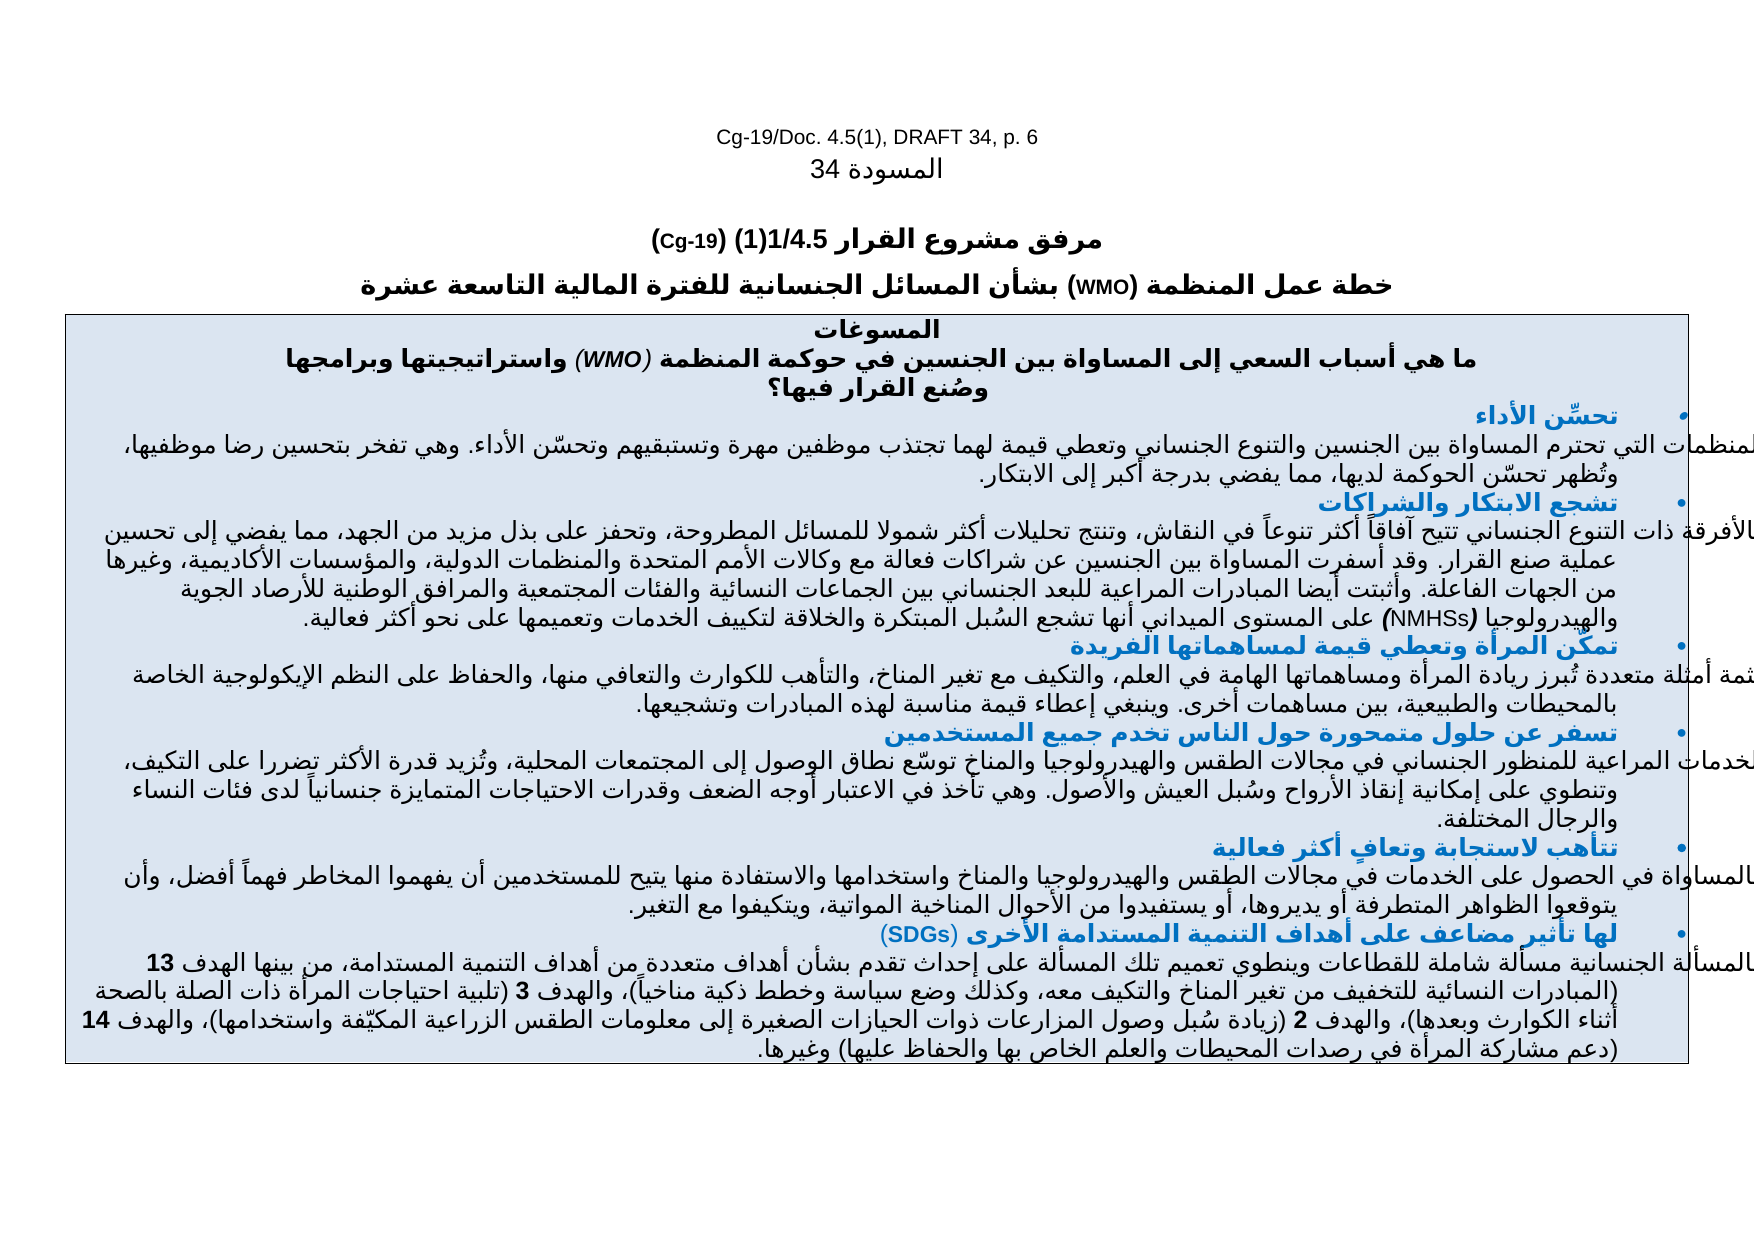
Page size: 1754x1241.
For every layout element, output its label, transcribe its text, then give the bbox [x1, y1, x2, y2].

subtitle مرفق مشروع القرار 1/4.5(1) (Cg-19) [118, 222, 1636, 256]
subtitle خطة عمل المنظمة (WMO) بشأن المسائل الجنسانية للفترة المالية التاسعة عشرة [118, 268, 1636, 301]
table_header المسوغات ما هي أسباب السعي إلى المساواة بين الجنسين في حوكمة المنظمة (WMO) واستراتيجيتها وبرامجها وصُنع القرار فيها؟ تحسِّن الأداء المنظمات التي تحترم المساواة بين الجنسين والتنوع الجنساني وتعطي قيمة لهما تجتذب موظفين مهرة وتستبقيهم وتحسّن الأداء. وهي تفخر بتحسين رضا موظفيها، وتُظهر تحسّن الحوكمة لديها، مما يفضي بدرجة أكبر إلى الابتكار. تشجع الابتكار والشراكات فالأفرقة ذات التنوع الجنساني تتيح آفاقاً أكثر تنوعاً في النقاش، وتنتج تحليلات أكثر شمولا للمسائل المطروحة، وتحفز على بذل مزيد من الجهد، مما يفضي إلى تحسين عملية صنع القرار. وقد أسفرت المساواة بين الجنسين عن شراكات فعالة مع وكالات الأمم المتحدة والمنظمات الدولية، والمؤسسات الأكاديمية، وغيرها من الجهات الفاعلة. وأثبتت أيضا المبادرات المراعية للبعد الجنساني بين الجماعات النسائية والفئات المجتمعية والمرافق الوطنية للأرصاد الجوية والهيدرولوجيا (NMHSs) على المستوى الميداني أنها تشجع السُبل المبتكرة والخلاقة لتكييف الخدمات وتعميمها على نحو أكثر فعالية. تمكّن المرأة وتعطي قيمة لمساهماتها الفريدة فثمة أمثلة متعددة تُبرز ريادة المرأة ومساهماتها الهامة في العلم، والتكيف مع تغير المناخ، والتأهب للكوارث والتعافي منها، والحفاظ على النظم الإيكولوجية الخاصة بالمحيطات والطبيعية، بين مساهمات أخرى. وينبغي إعطاء قيمة مناسبة لهذه المبادرات وتشجيعها. تسفر عن حلول متمحورة حول الناس تخدم جميع المستخدمين الخدمات المراعية للمنظور الجنساني في مجالات الطقس والهيدرولوجيا والمناخ توسّع نطاق الوصول إلى المجتمعات المحلية، وتُزيد قدرة الأكثر تضررا على التكيف، وتنطوي على إمكانية إنقاذ الأرواح وسُبل العيش والأصول. وهي تأخذ في الاعتبار أوجه الضعف وقدرات الاحتياجات المتمايزة جنسانياً لدى فئات النساء والرجال المختلفة. تتأهب لاستجابة وتعافٍ أكثر فعالية فالمساواة في الحصول على الخدمات في مجالات الطقس والهيدرولوجيا والمناخ واستخدامها والاستفادة منها يتيح للمستخدمين أن يفهموا المخاطر فهماً أفضل، وأن يتوقعوا الظواهر المتطرفة أو يديروها، أو يستفيدوا من الأحوال المناخية المواتية، ويتكيفوا مع التغير. لها تأثير مضاعف على أهداف التنمية المستدامة الأخرى (SDGs) فالمسألة الجنسانية مسألة شاملة للقطاعات وينطوي تعميم تلك المسألة على إحداث تقدم بشأن أهداف متعددة من أهداف التنمية المستدامة، من بينها الهدف 13 (المبادرات النسائية للتخفيف من تغير المناخ والتكيف معه، وكذلك وضع سياسة وخطط ذكية مناخياً)، والهدف 3 (تلبية احتياجات المرأة ذات الصلة بالصحة أثناء الكوارث وبعدها)، والهدف 2 (زيادة سُبل وصول المزارعات ذوات الحيازات الصغيرة إلى معلومات الطقس الزراعية المكيّفة واستخدامها)، والهدف 14 (دعم مشاركة المرأة في رصدات المحيطات والعلم الخاص بها والحفاظ عليها) وغيرها. [66, 315, 1688, 1062]
